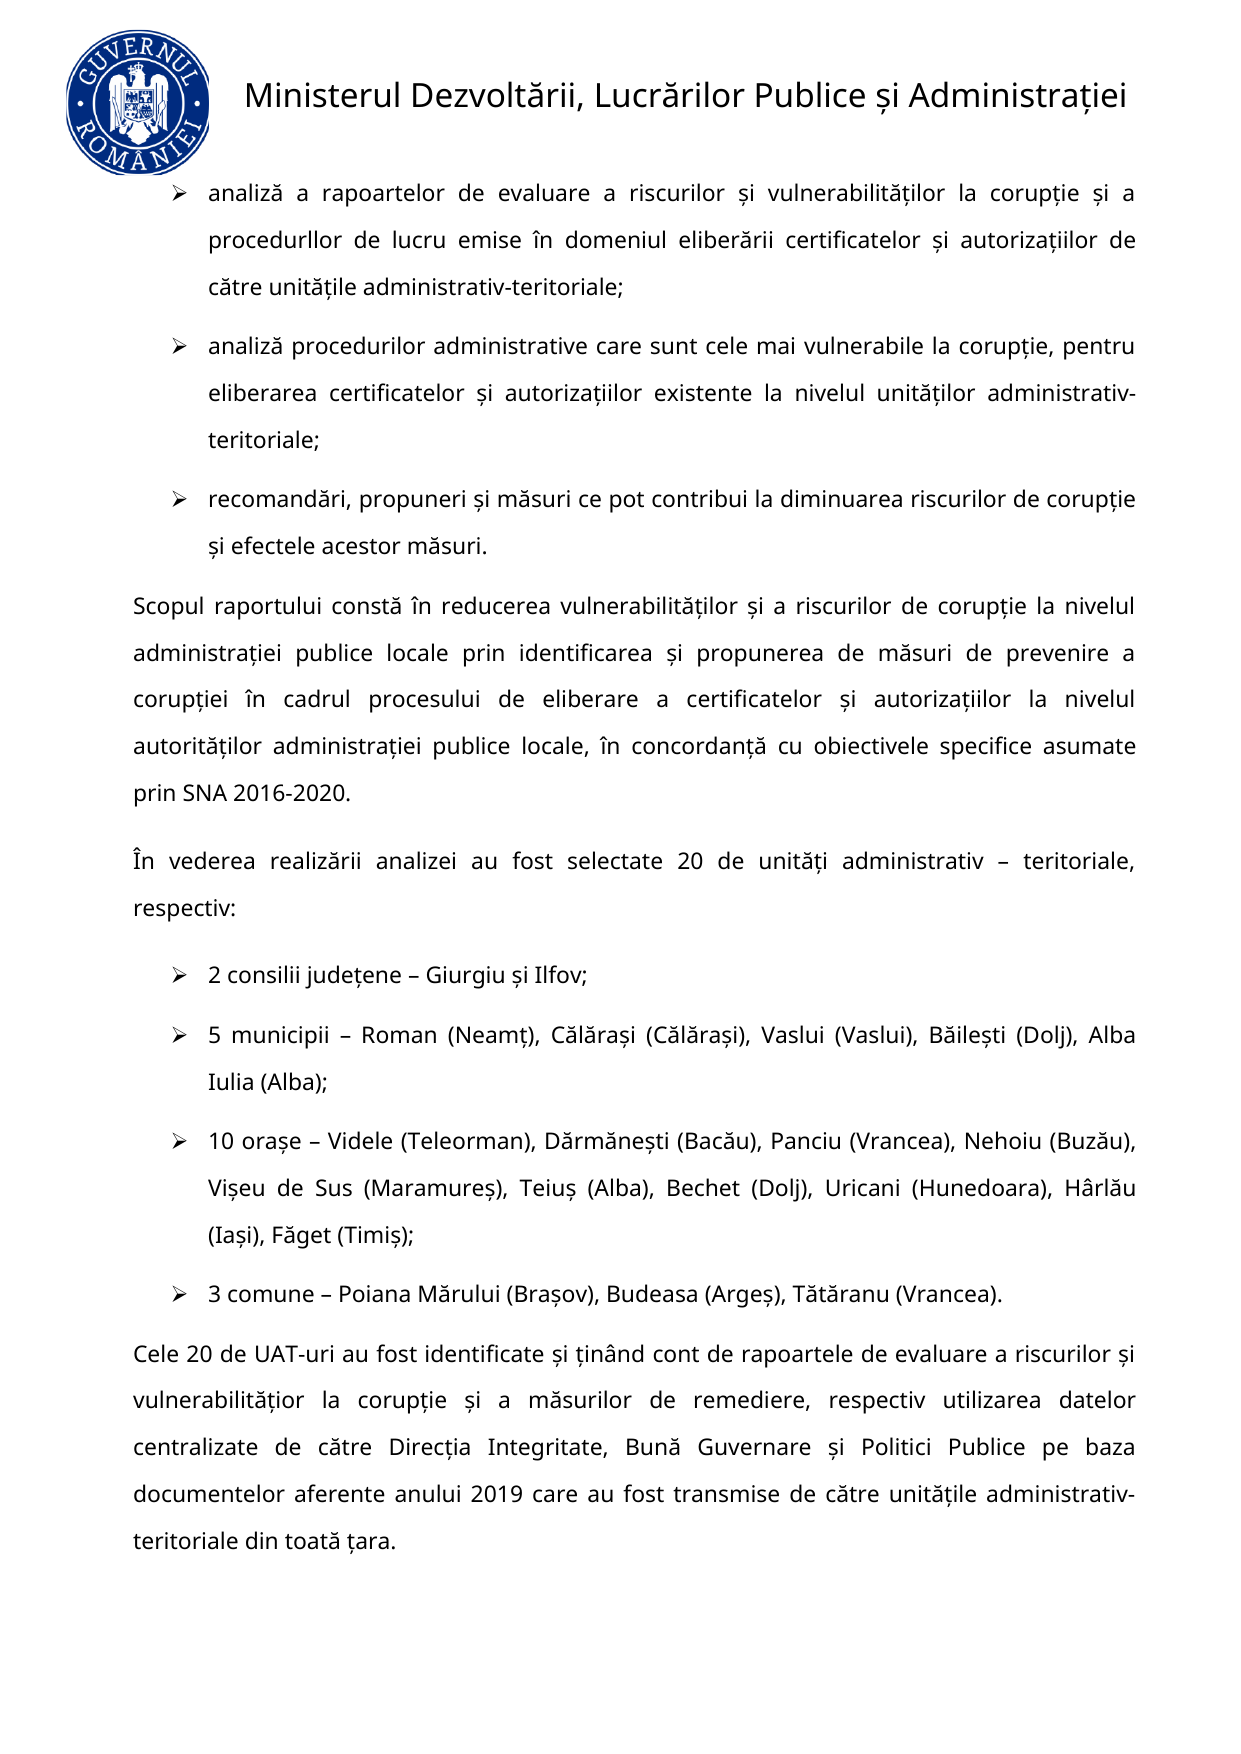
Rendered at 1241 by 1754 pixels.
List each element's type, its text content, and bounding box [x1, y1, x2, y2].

list 2 consilii județene – Giurgiu și Ilfov; [170, 959, 1137, 991]
list 5 municipii – Roman (Neamț), Călărași (Călărași), Vaslui (Vaslui), Băilești (Dolj), Alba Iulia (Alba); [170, 1019, 1137, 1097]
list 10 orașe – Videle (Teleorman), Dărmănești (Bacău), Panciu (Vrancea), Nehoiu (Buzău), Vișeu de Sus (Maramureș), Teiuș (Alba), Bechet (Dolj), Uricani (Hunedoara), Hârlău (Iași), Făget (Timiș); [170, 1125, 1137, 1250]
text În vederea realizării analizei au fost selectate 20 de unități administrativ – teritoriale, respectiv: [133, 845, 1137, 923]
picture [64, 29, 209, 174]
list analiză a rapoartelor de evaluare a riscurilor și vulnerabilităților la corupție și a procedurllor de lucru emise în domeniul eliberării certificatelor și autorizațiilor de către unitățile administrativ-teritoriale; [170, 177, 1137, 302]
list recomandări, propuneri și măsuri ce pot contribui la diminuarea riscurilor de corupție și efectele acestor măsuri. [170, 483, 1137, 562]
text Scopul raportului constă în reducerea vulnerabilităților și a riscurilor de corupție la nivelul administrației publice locale prin identificarea și propunerea de măsuri de prevenire a corupției în cadrul procesului de eliberare a certificatelor și autorizațiilor la nivelul autorităților administrației publice locale, în concordanță cu obiectivele specifice asumate prin SNA 2016-2020. [133, 590, 1137, 808]
list 3 comune – Poiana Mărului (Brașov), Budeasa (Argeș), Tătăranu (Vrancea). [170, 1278, 1137, 1309]
text Cele 20 de UAT-uri au fost identificate și ținând cont de rapoartele de evaluare a riscurilor și vulnerabilitățior la corupție și a măsurilor de remediere, respectiv utilizarea datelor centralizate de către Direcția Integritate, Bună Guvernare și Politici Publice pe baza documentelor aferente anului 2019 care au fost transmise de către unitățile administrativ-teritoriale din toată țara. [133, 1338, 1137, 1556]
list analiză procedurilor administrative care sunt cele mai vulnerabile la corupție, pentru eliberarea certificatelor și autorizațiilor existente la nivelul unităților administrativ-teritoriale; [170, 330, 1137, 455]
